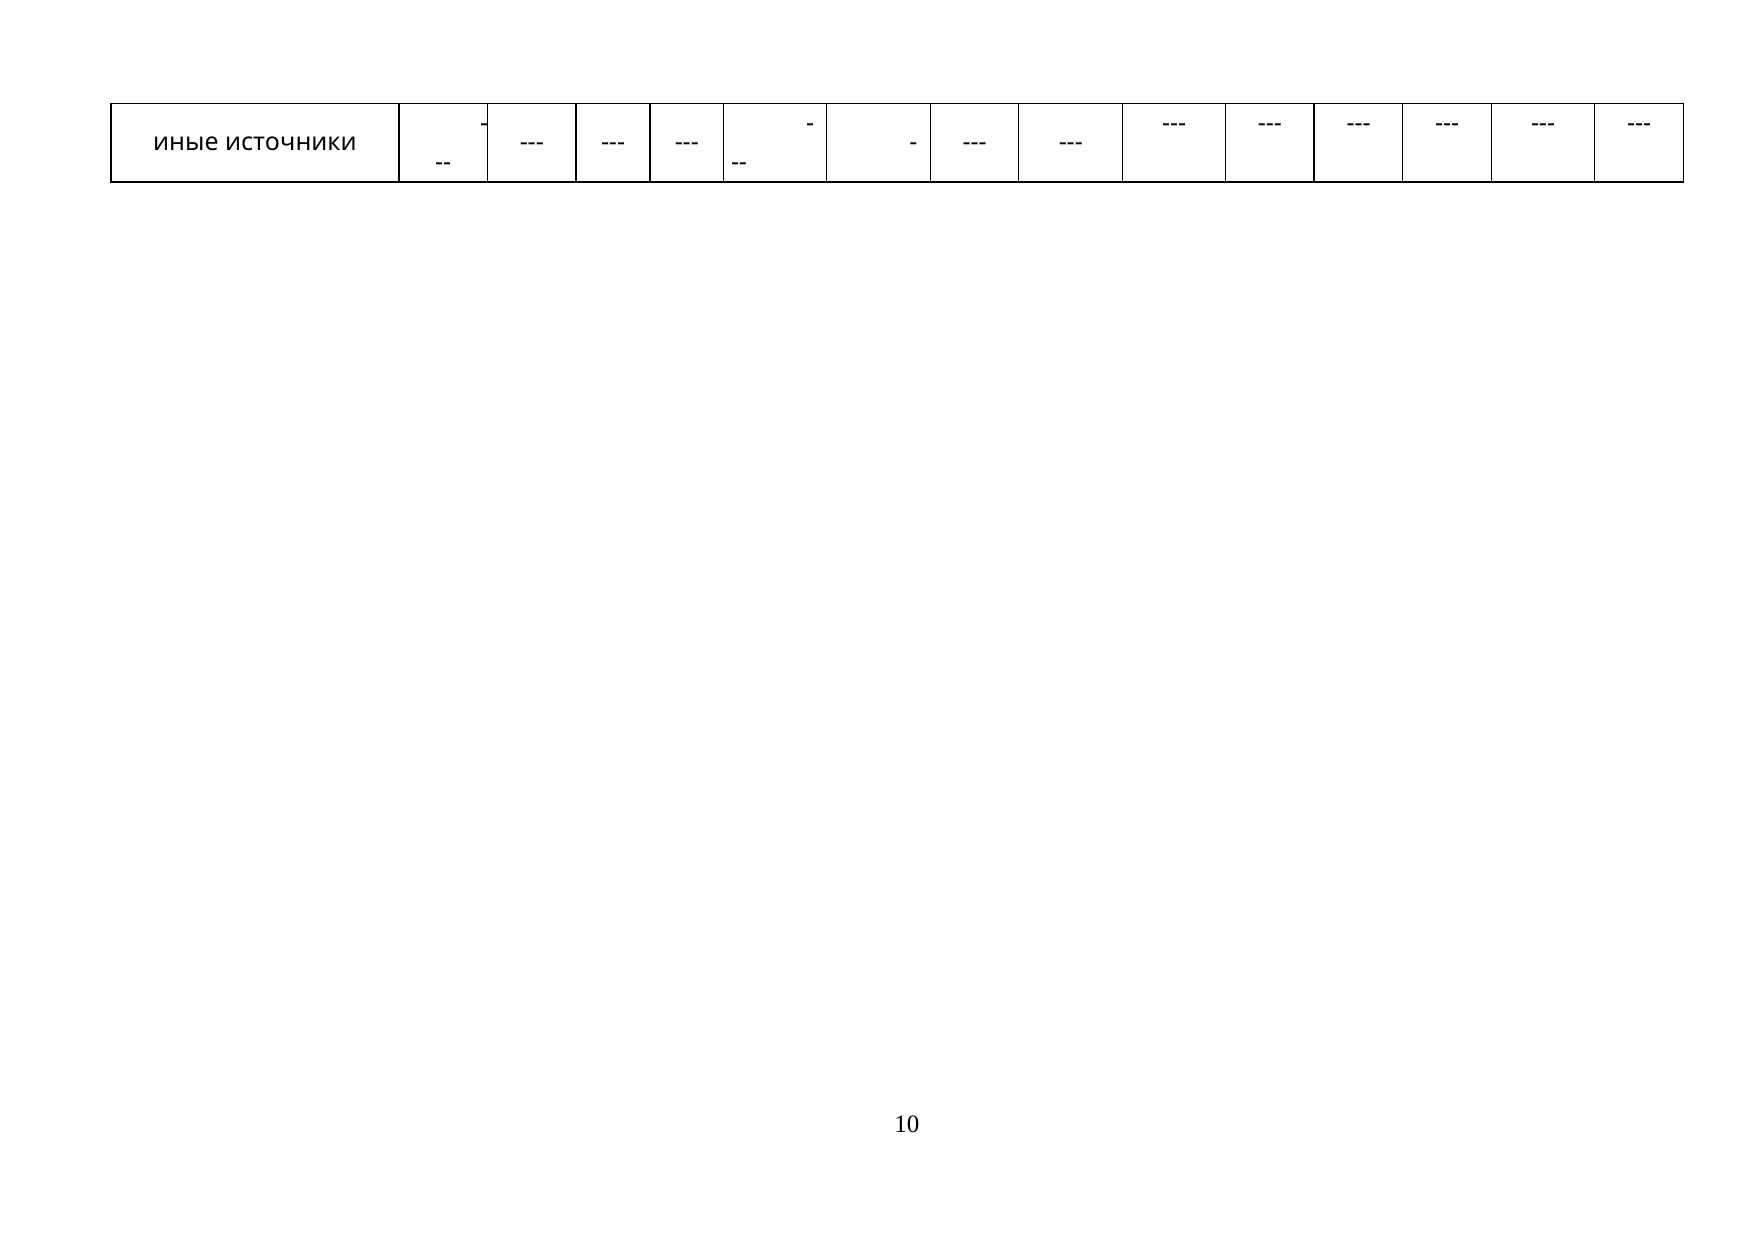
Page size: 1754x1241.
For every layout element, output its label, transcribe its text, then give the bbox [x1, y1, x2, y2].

table_cell --- [931, 104, 1018, 181]
table_cell --- [577, 104, 649, 181]
table_cell --- [1595, 104, 1683, 181]
table_cell --- [1019, 104, 1122, 181]
table_cell --- [724, 104, 826, 181]
table_cell - [827, 104, 930, 181]
table_cell --- [1315, 104, 1402, 181]
table_cell --- [1226, 104, 1313, 181]
table_cell --- [400, 104, 487, 181]
table_cell --- [488, 104, 575, 181]
table_cell --- [651, 104, 723, 181]
table_cell иные источники [112, 104, 398, 181]
table_cell --- [1492, 104, 1594, 181]
table_cell --- [1123, 104, 1225, 181]
table_cell --- [1403, 104, 1491, 181]
